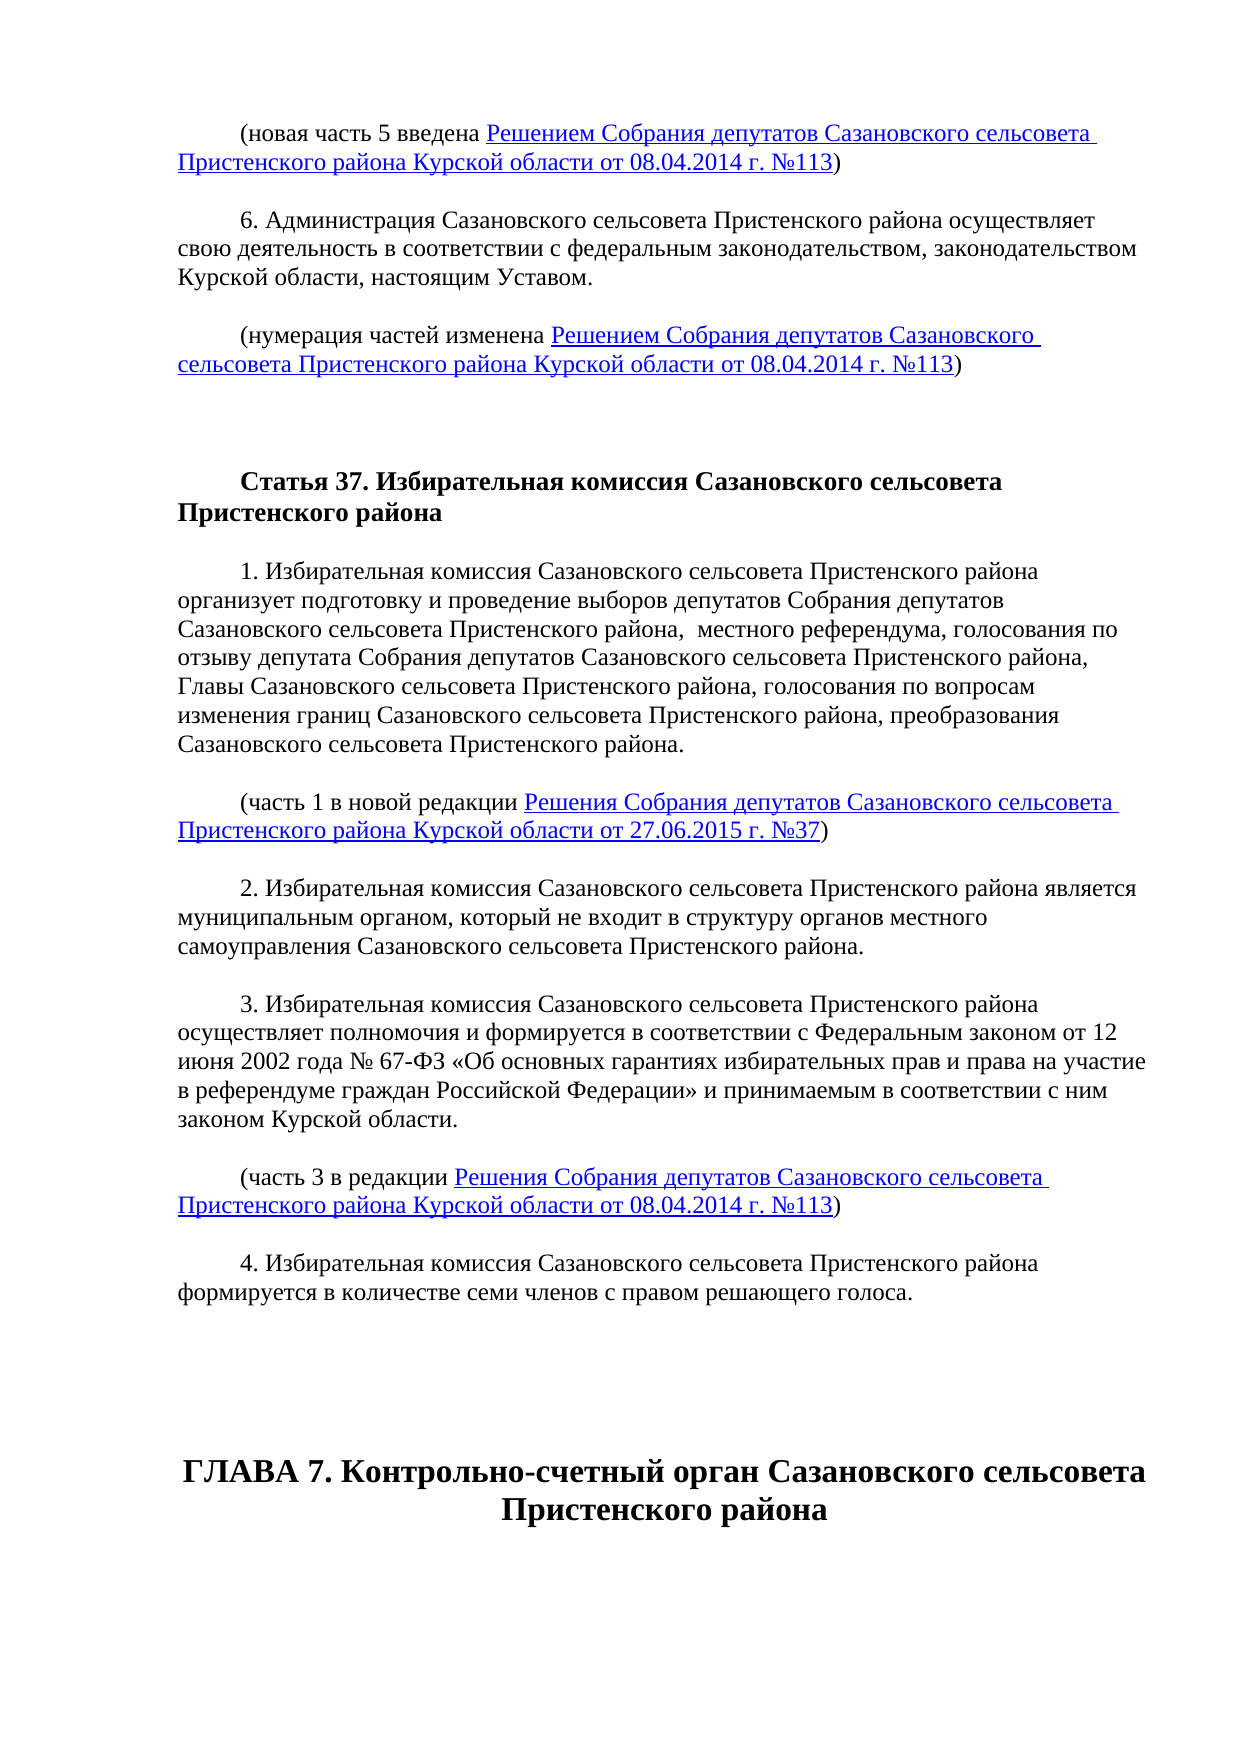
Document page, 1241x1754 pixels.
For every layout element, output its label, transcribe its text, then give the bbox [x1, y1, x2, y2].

text 2. Избирательная комиссия Сазановского сельсовета Пристенского района является муниципальным органом, который не входит в структуру органов местного самоуправления Сазановского сельсовета Пристенского района. [177, 873, 1152, 959]
text ГЛАВА 7. Контрольно-счетный орган Сазановского сельсовета Пристенского района [177, 1451, 1152, 1527]
text (часть 3 в редакции Решения Собрания депутатов Сазановского сельсовета Пристенского района Курской области от 08.04.2014 г. №113) [177, 1162, 1152, 1219]
text 3. Избирательная комиссия Сазановского сельсовета Пристенского района осуществляет полномочия и формируется в соответствии с Федеральным законом от 12 июня 2002 года № 67-ФЗ «Об основных гарантиях избирательных прав и права на участие в референдуме граждан Российской Федерации» и принимаемым в соответствии с ним законом Курской области. [177, 989, 1152, 1132]
text (новая часть 5 введена Решением Собрания депутатов Сазановского сельсовета Пристенского района Курской области от 08.04.2014 г. №113) [177, 118, 1152, 176]
text Статья 37. Избирательная комиссия Сазановского сельсовета Пристенского района [177, 465, 1152, 527]
text (часть 1 в новой редакции Решения Собрания депутатов Сазановского сельсовета Пристенского района Курской области от 27.06.2015 г. №37) [177, 787, 1152, 844]
text 4. Избирательная комиссия Сазановского сельсовета Пристенского района формируется в количестве семи членов с правом решающего голоса. [177, 1248, 1152, 1306]
text 1. Избирательная комиссия Сазановского сельсовета Пристенского района организует подготовку и проведение выборов депутатов Собрания депутатов Сазановского сельсовета Пристенского района, местного референдума, голосования по отзыву депутата Собрания депутатов Сазановского сельсовета Пристенского района, Главы Сазановского сельсовета Пристенского района, голосования по вопросам изменения границ Сазановского сельсовета Пристенского района, преобразования Сазановского сельсовета Пристенского района. [177, 556, 1152, 757]
text 6. Администрация Сазановского сельсовета Пристенского района осуществляет свою деятельность в соответствии с федеральным законодательством, законодательством Курской области, настоящим Уставом. [177, 205, 1152, 291]
text (нумерация частей изменена Решением Собрания депутатов Сазановского сельсовета Пристенского района Курской области от 08.04.2014 г. №113) [177, 320, 1152, 378]
